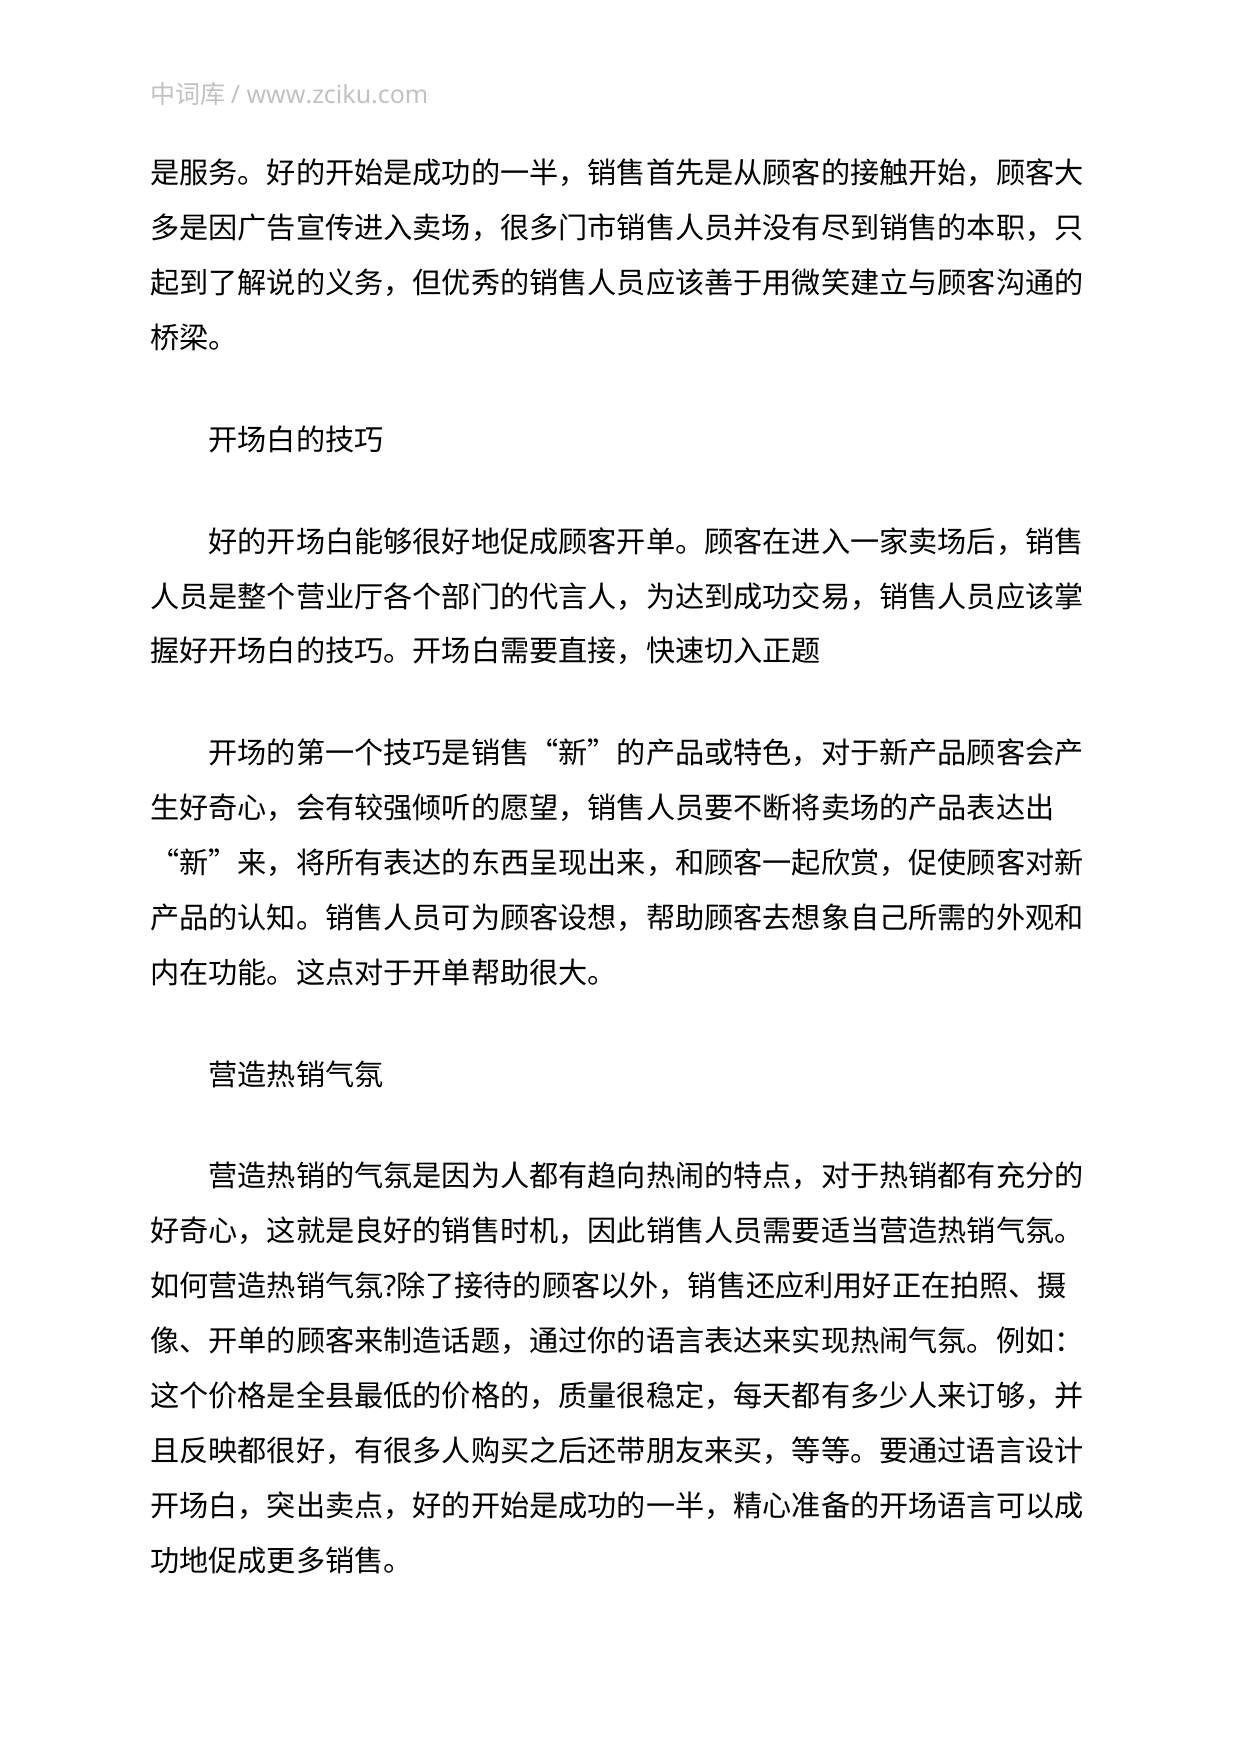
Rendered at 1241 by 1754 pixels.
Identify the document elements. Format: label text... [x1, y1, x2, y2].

text 营造热销的气氛是因为人都有趋向热闹的特点，对于热销都有充分的好奇心，这就是良好的销售时机，因此销售人员需要适当营造热销气氛。如何营造热销气氛?除了接待的顾客以外，销售还应利用好正在拍照、摄像、开单的顾客来制造话题，通过你的语言表达来实现热闹气氛。例如：这个价格是全县最低的价格的，质量很稳定，每天都有多少人来订够，并且反映都很好，有很多人购买之后还带朋友来买，等等。要通过语言设计开场白，突出卖点，好的开始是成功的一半，精心准备的开场语言可以成功地促成更多销售。 [150, 1153, 1090, 1579]
text 营造热销气氛 [150, 1051, 1090, 1093]
text 开场白的技巧 [150, 416, 1090, 459]
text 好的开场白能够很好地促成顾客开单。顾客在进入一家卖场后，销售人员是整个营业厅各个部门的代言人，为达到成功交易，销售人员应该掌握好开场白的技巧。开场白需要直接，快速切入正题 [150, 518, 1090, 670]
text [150, 150, 1090, 357]
text 开场的第一个技巧是销售“新”的产品或特色，对于新产品顾客会产生好奇心，会有较强倾听的愿望，销售人员要不断将卖场的产品表达出“新”来，将所有表达的东西呈现出来，和顾客一起欣赏，促使顾客对新产品的认知。销售人员可为顾客设想，帮助顾客去想象自己所需的外观和内在功能。这点对于开单帮助很大。 [150, 730, 1090, 992]
